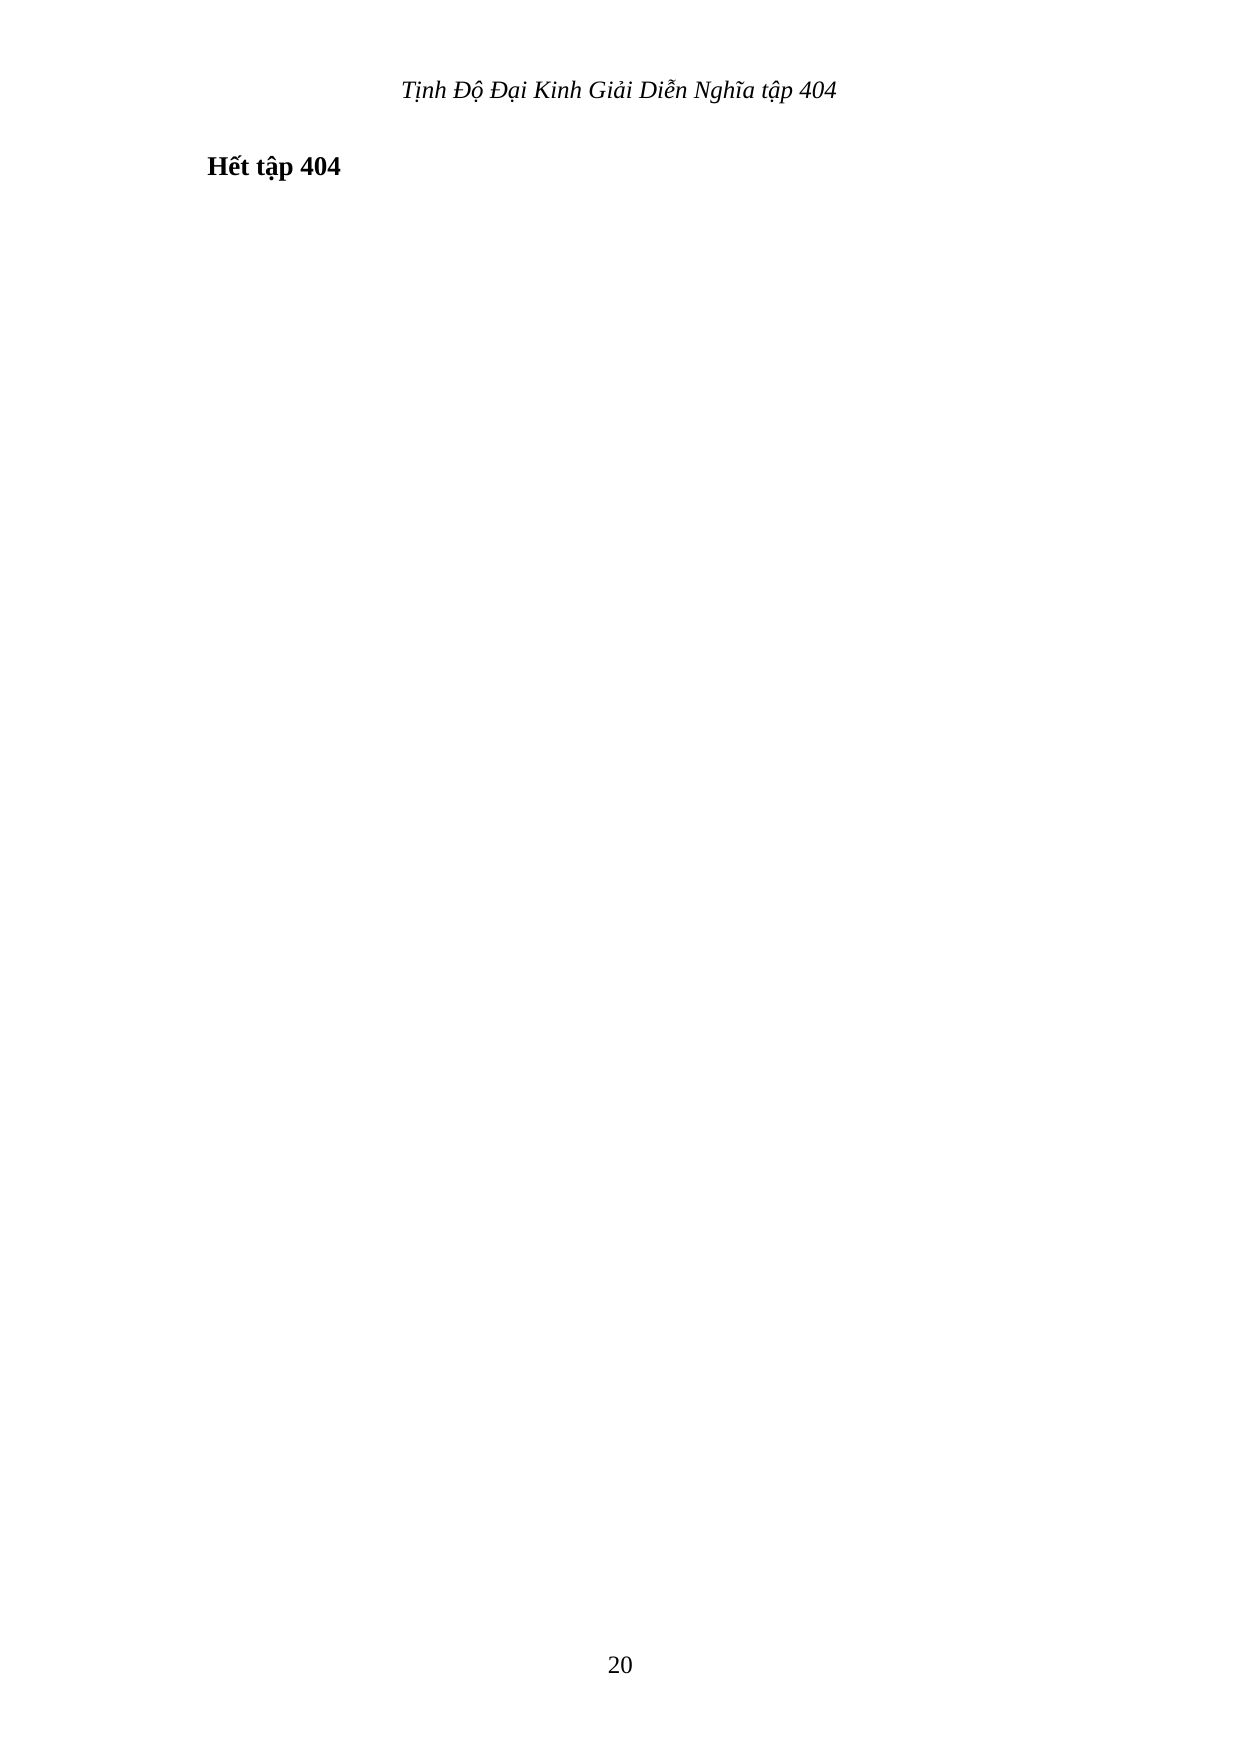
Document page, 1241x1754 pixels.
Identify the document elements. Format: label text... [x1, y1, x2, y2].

text Hết tập 404 [150, 150, 1090, 181]
